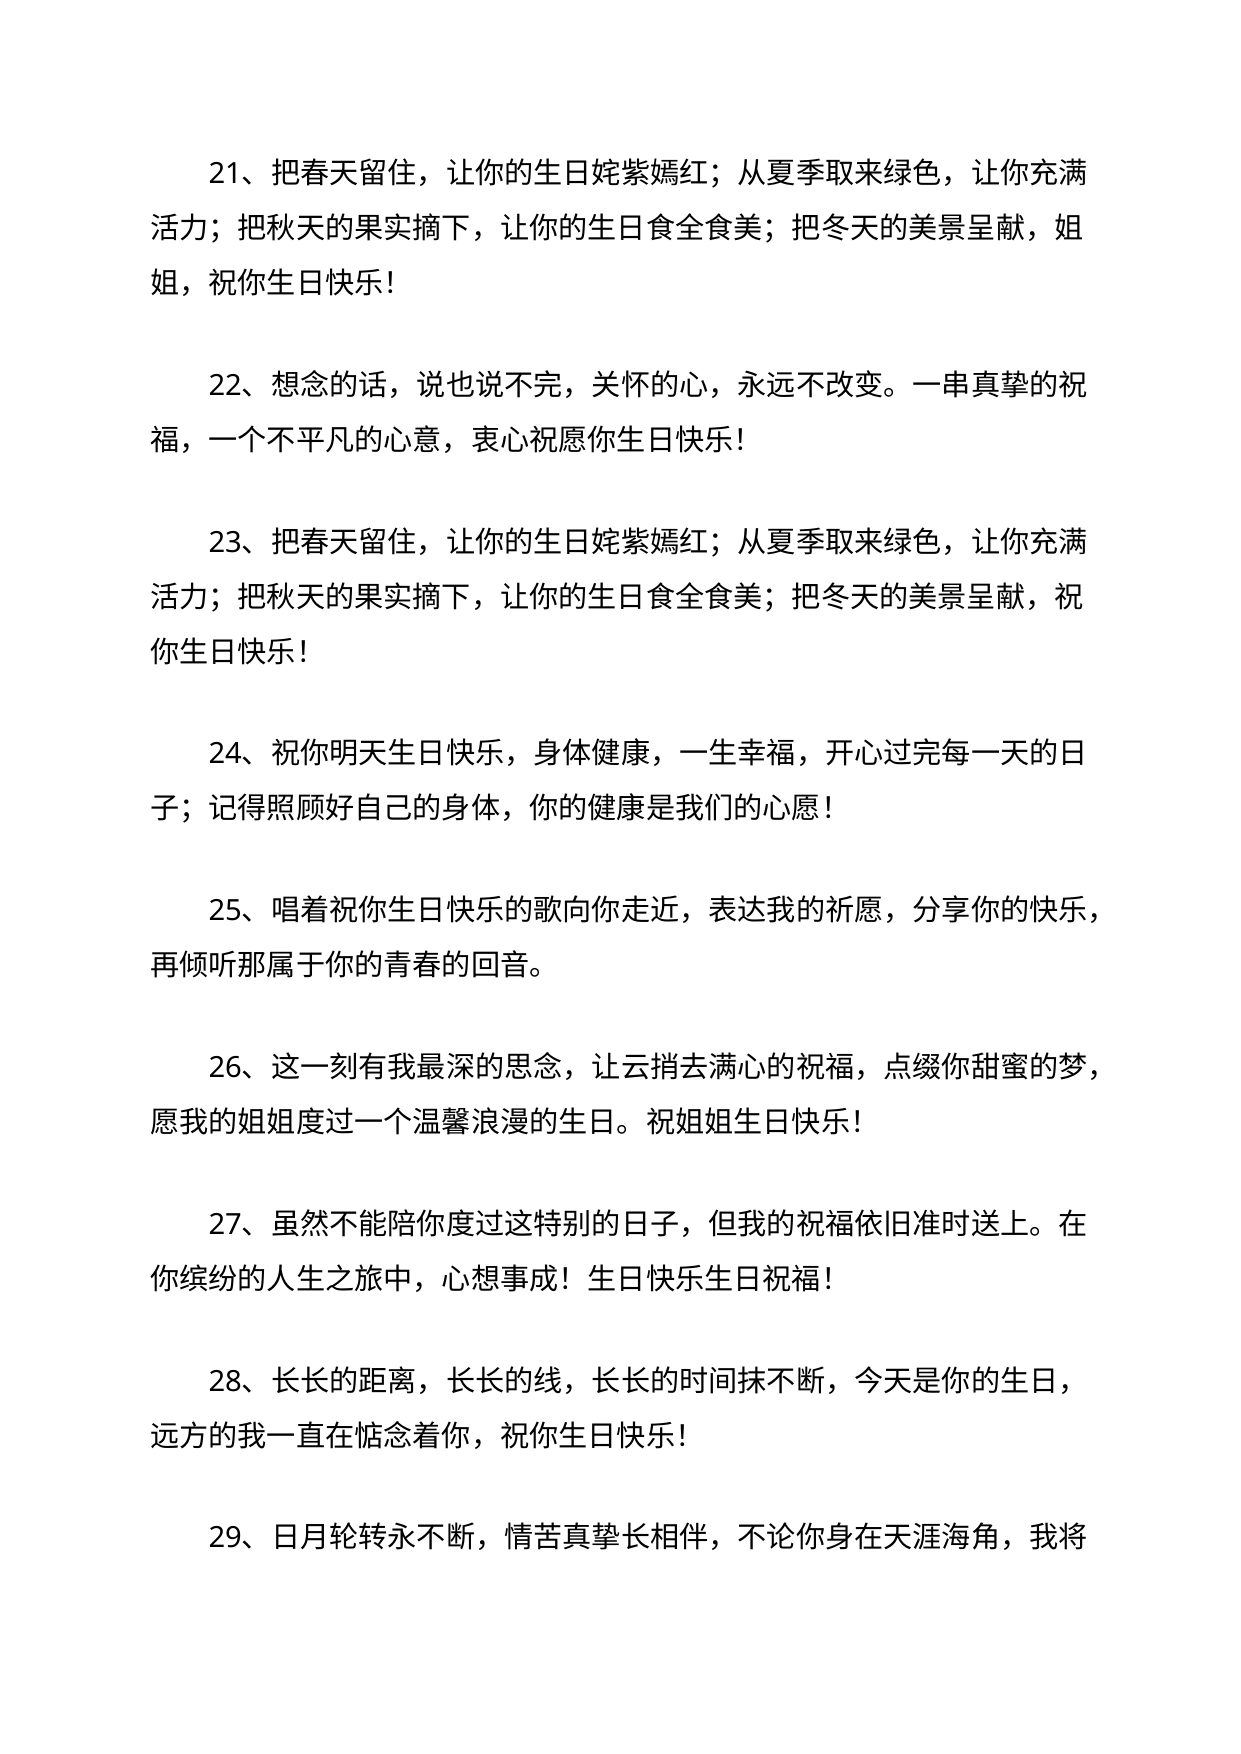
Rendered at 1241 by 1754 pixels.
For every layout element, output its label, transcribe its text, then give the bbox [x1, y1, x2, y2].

text 21、把春天留住，让你的生日姹紫嫣红；从夏季取来绿色，让你充满活力；把秋天的果实摘下，让你的生日食全食美；把冬天的美景呈献，姐姐，祝你生日快乐！ [150, 150, 1090, 302]
text 27、虽然不能陪你度过这特别的日子，但我的祝福依旧准时送上。在你缤纷的人生之旅中，心想事成！生日快乐生日祝福！ [150, 1200, 1090, 1298]
text 25、唱着祝你生日快乐的歌向你走近，表达我的祈愿，分享你的快乐，再倾听那属于你的青春的回音。 [150, 887, 1090, 984]
text 26、这一刻有我最深的思念，让云捎去满心的祝福，点缀你甜蜜的梦，愿我的姐姐度过一个温馨浪漫的生日。祝姐姐生日快乐！ [150, 1044, 1090, 1141]
text 28、长长的距离，长长的线，长长的时间抹不断，今天是你的生日，远方的我一直在惦念着你，祝你生日快乐！ [150, 1357, 1090, 1454]
text 24、祝你明天生日快乐，身体健康，一生幸福，开心过完每一天的日子；记得照顾好自己的身体，你的健康是我们的心愿！ [150, 730, 1090, 827]
text 23、把春天留住，让你的生日姹紫嫣红；从夏季取来绿色，让你充满活力；把秋天的果实摘下，让你的生日食全食美；把冬天的美景呈献，祝你生日快乐！ [150, 518, 1090, 671]
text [150, 1514, 1090, 1556]
text 22、想念的话，说也说不完，关怀的心，永远不改变。一串真挚的祝福，一个不平凡的心意，衷心祝愿你生日快乐！ [150, 362, 1090, 459]
